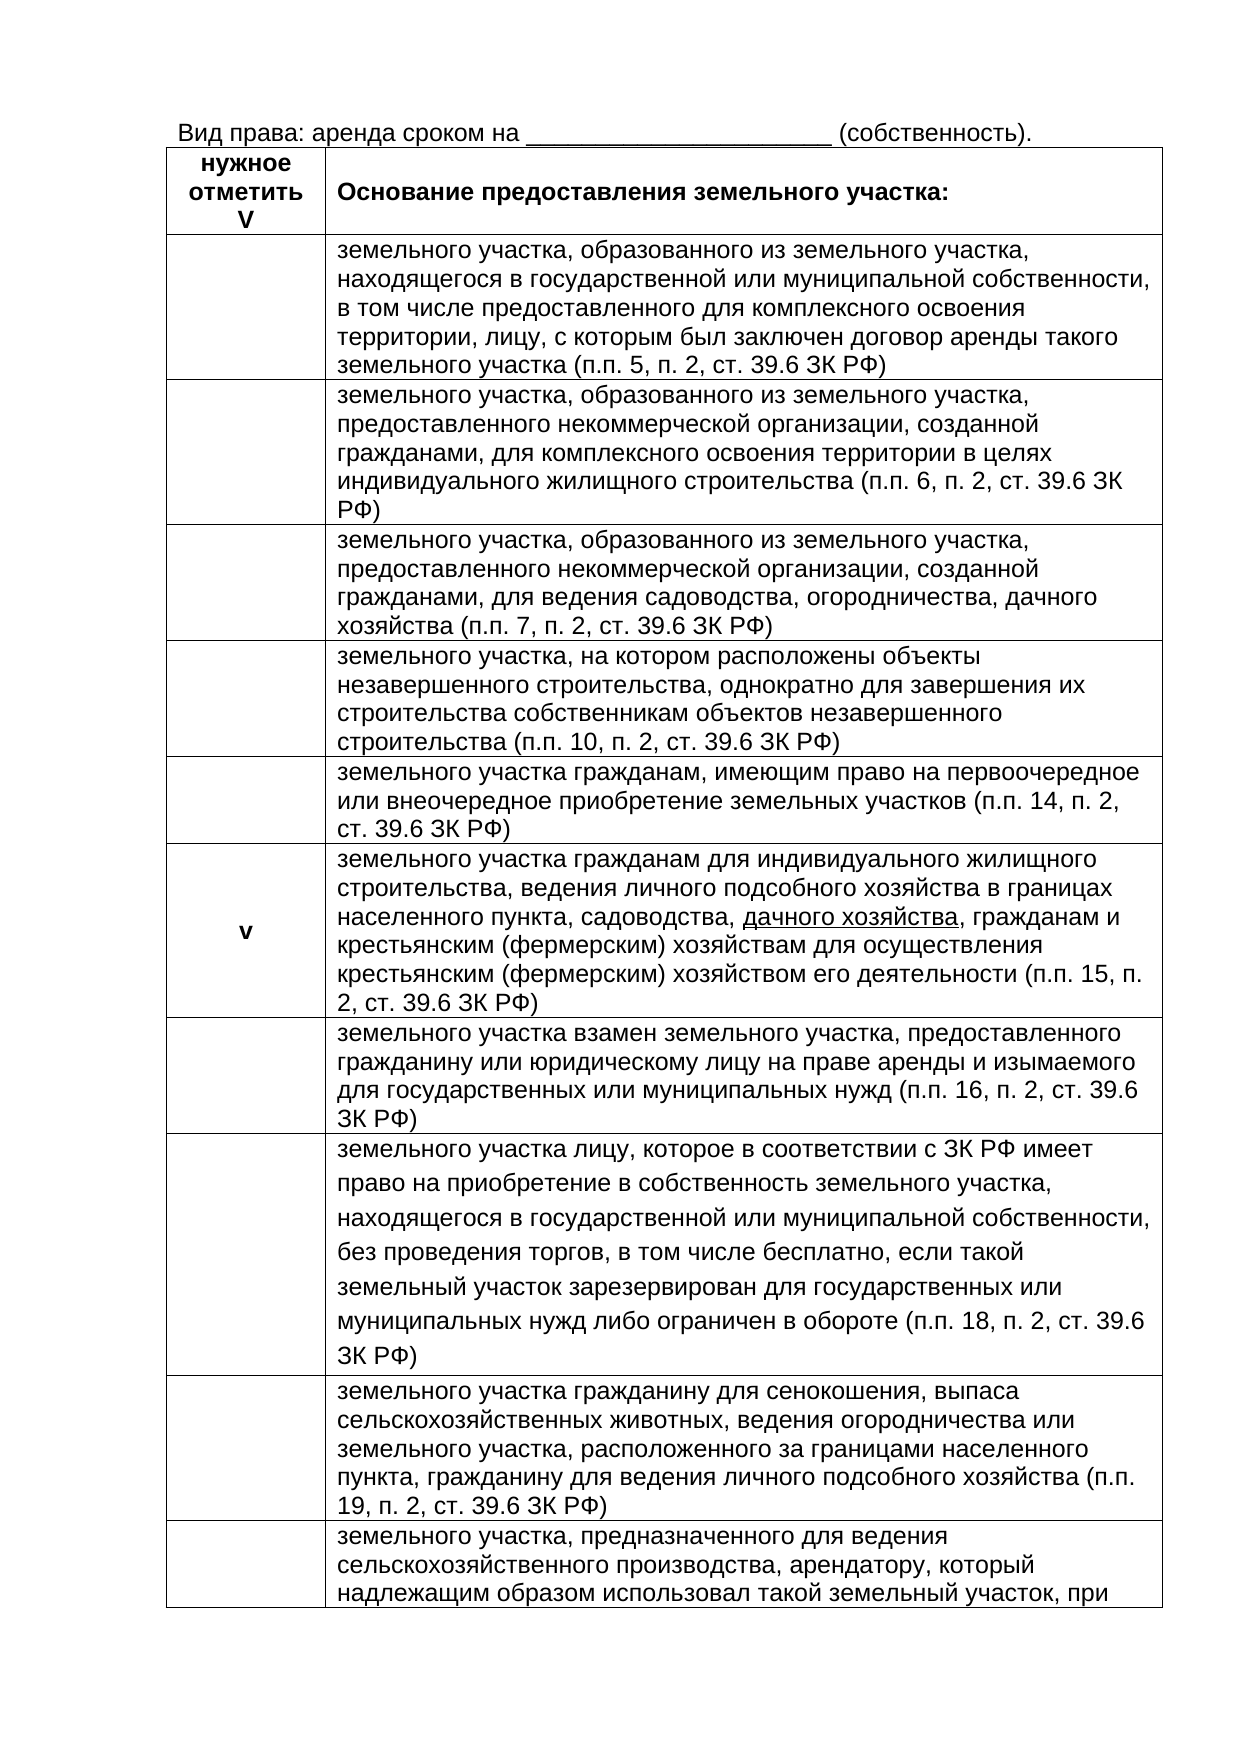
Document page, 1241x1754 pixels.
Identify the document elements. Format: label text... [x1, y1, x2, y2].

table_cell [167, 235, 325, 379]
table_cell земельного участка, образованного из земельного участка, находящегося в государственной или муниципальной собственности, в том числе предоставленного для комплексного освоения территории, лицу, с которым был заключен договор аренды такого земельного участка (п.п. 5, п. 2, ст. 39.6 ЗК РФ) [326, 235, 1162, 379]
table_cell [326, 1521, 1162, 1607]
table_cell v [167, 844, 325, 1017]
table_cell [167, 1521, 325, 1607]
table_cell [167, 380, 325, 524]
text Вид права: аренда сроком на ______________________ (собственность). [177, 118, 1152, 147]
table_cell земельного участка, образованного из земельного участка, предоставленного некоммерческой организации, созданной гражданами, для комплексного освоения территории в целях индивидуального жилищного строительства (п.п. 6, п. 2, ст. 39.6 ЗК РФ) [326, 380, 1162, 524]
table_cell [167, 757, 325, 843]
table_cell [167, 1018, 325, 1133]
table_cell земельного участка взамен земельного участка, предоставленного гражданину или юридическому лицу на праве аренды и изымаемого для государственных или муниципальных нужд (п.п. 16, п. 2, ст. 39.6 ЗК РФ) [326, 1018, 1162, 1133]
table_cell [167, 525, 325, 640]
table_cell земельного участка лицу, которое в соответствии с ЗК РФ имеет право на приобретение в собственность земельного участка, находящегося в государственной или муниципальной собственности, без проведения торгов, в том числе бесплатно, если такой земельный участок зарезервирован для государственных или муниципальных нужд либо ограничен в обороте (п.п. 18, п. 2, ст. 39.6 ЗК РФ) [326, 1134, 1162, 1375]
table_cell [167, 641, 325, 756]
table_cell земельного участка гражданину для сенокошения, выпаса сельскохозяйственных животных, ведения огородничества или земельного участка, расположенного за границами населенного пункта, гражданину для ведения личного подсобного хозяйства (п.п. 19, п. 2, ст. 39.6 ЗК РФ) [326, 1376, 1162, 1520]
table_cell земельного участка, образованного из земельного участка, предоставленного некоммерческой организации, созданной гражданами, для ведения садоводства, огородничества, дачного хозяйства (п.п. 7, п. 2, ст. 39.6 ЗК РФ) [326, 525, 1162, 640]
table_header нужное отметить V [167, 148, 325, 234]
table_cell земельного участка гражданам для индивидуального жилищного строительства, ведения личного подсобного хозяйства в границах населенного пункта, садоводства, дачного хозяйства, гражданам и крестьянским (фермерским) хозяйствам для осуществления крестьянским (фермерским) хозяйством его деятельности (п.п. 15, п. 2, ст. 39.6 ЗК РФ) [326, 844, 1162, 1017]
table_cell [167, 1376, 325, 1520]
table_cell земельного участка, на котором расположены объекты незавершенного строительства, однократно для завершения их строительства собственникам объектов незавершенного строительства (п.п. 10, п. 2, ст. 39.6 ЗК РФ) [326, 641, 1162, 756]
table_cell [167, 1134, 325, 1375]
table_header Основание предоставления земельного участка: [326, 148, 1162, 234]
table_cell земельного участка гражданам, имеющим право на первоочередное или внеочередное приобретение земельных участков (п.п. 14, п. 2, ст. 39.6 ЗК РФ) [326, 757, 1162, 843]
